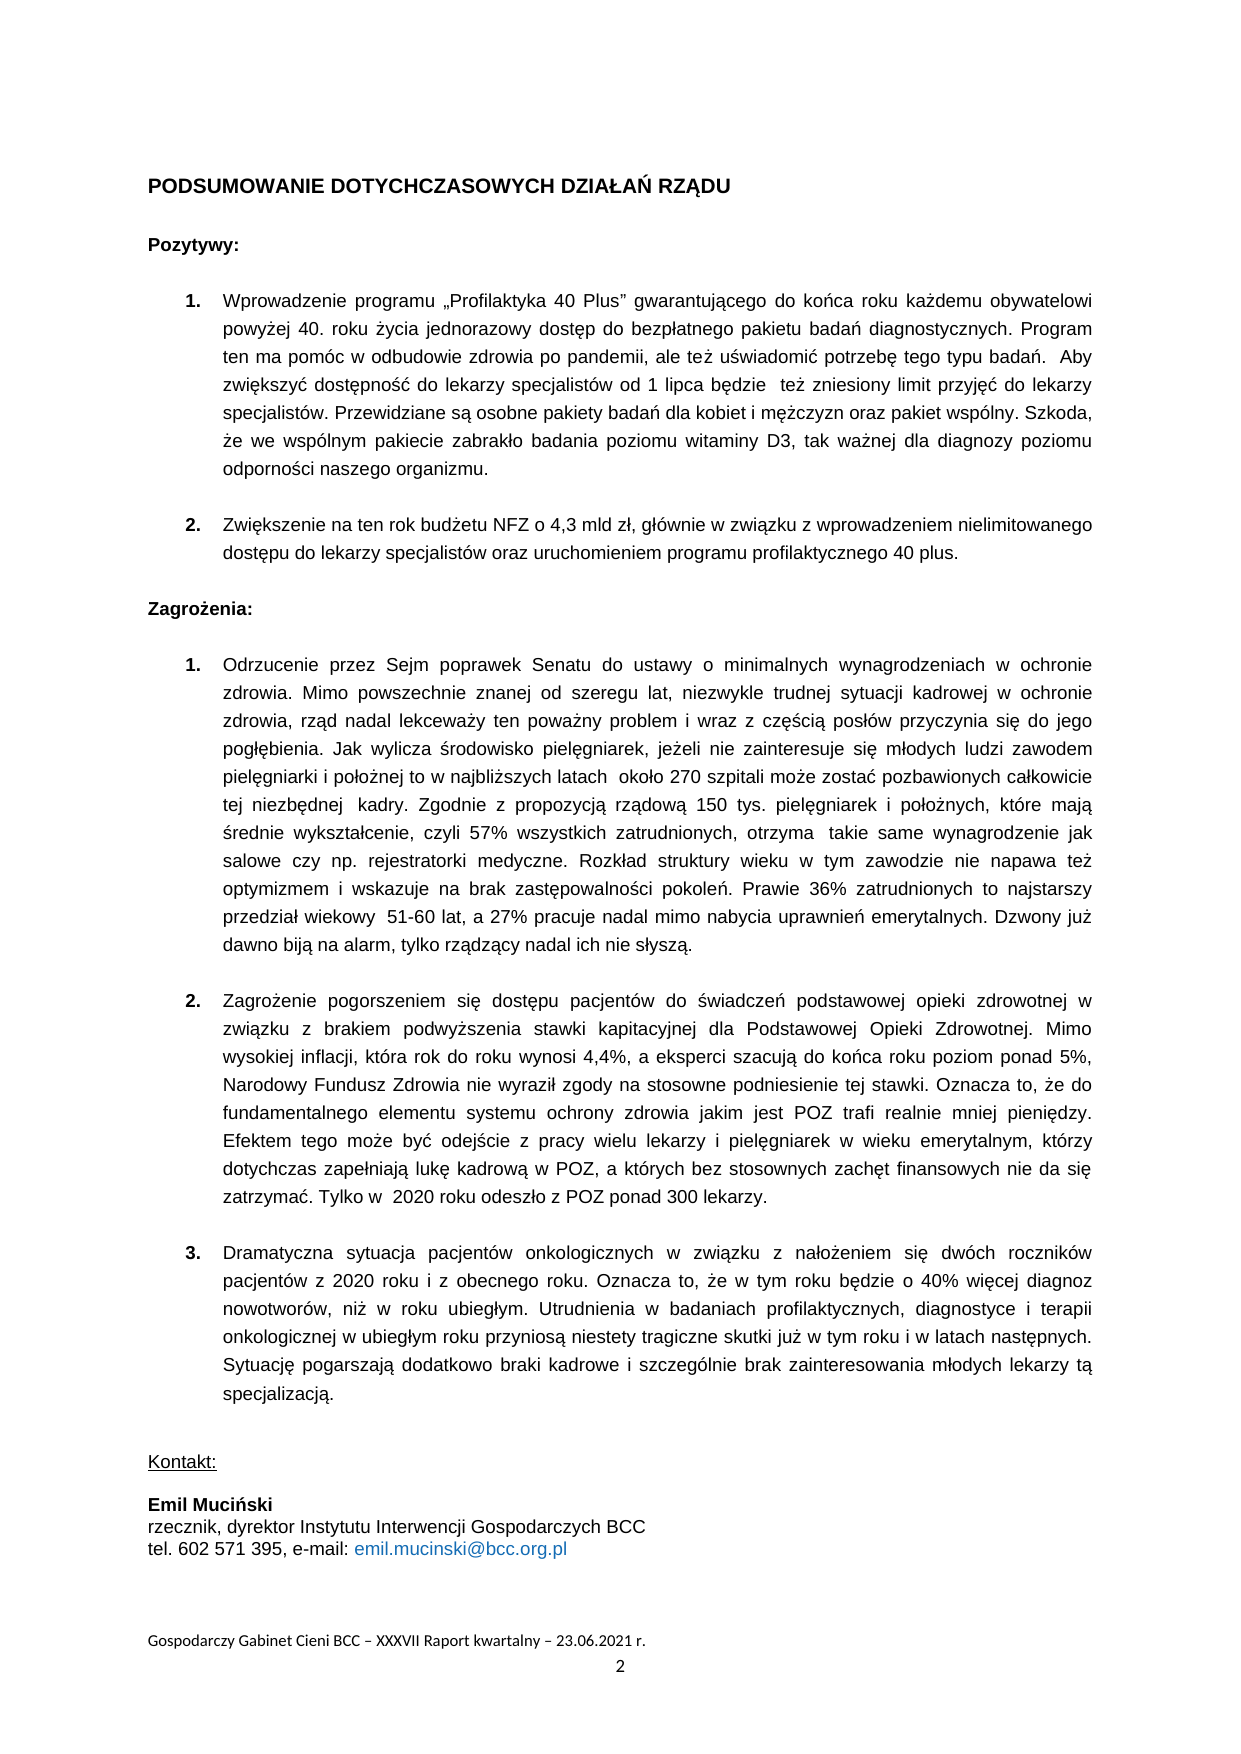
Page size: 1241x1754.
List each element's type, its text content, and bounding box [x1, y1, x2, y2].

text tel. 602 571 395, e-mail: emil.mucinski@bcc.org.pl [148, 1537, 1093, 1559]
list Wprowadzenie programu „Profilaktyka 40 Plus” gwarantującego do końca roku każdemu obywatelowi powyżej 40. roku życia jednorazowy dostęp do bezpłatnego pakietu badań diagnostycznych. Program ten ma pomóc w odbudowie zdrowia po pandemii, ale też uświadomić potrzebę tego typu badań. Aby zwiększyć dostępność do lekarzy specjalistów od 1 lipca będzie też zniesiony limit przyjęć do lekarzy specjalistów. Przewidziane są osobne pakiety badań dla kobiet i mężczyzn oraz pakiet wspólny. Szkoda, że we wspólnym pakiecie zabrakło badania poziomu witaminy D3, tak ważnej dla diagnozy poziomu odporności naszego organizmu. [185, 289, 1093, 479]
text Pozytywy: [148, 233, 1093, 255]
text PODSUMOWANIE DOTYCHCZASOWYCH DZIAŁAŃ RZĄDU [148, 174, 1093, 198]
list Odrzucenie przez Sejm poprawek Senatu do ustawy o minimalnych wynagrodzeniach w ochronie zdrowia. Mimo powszechnie znanej od szeregu lat, niezwykle trudnej sytuacji kadrowej w ochronie zdrowia, rząd nadal lekceważy ten poważny problem i wraz z częścią posłów przyczynia się do jego pogłębienia. Jak wylicza środowisko pielęgniarek, jeżeli nie zainteresuje się młodych ludzi zawodem pielęgniarki i położnej to w najbliższych latach około 270 szpitali może zostać pozbawionych całkowicie tej niezbędnej kadry. Zgodnie z propozycją rządową 150 tys. pielęgniarek i położnych, które mają średnie wykształcenie, czyli 57% wszystkich zatrudnionych, otrzyma takie same wynagrodzenie jak salowe czy np. rejestratorki medyczne. Rozkład struktury wieku w tym zawodzie nie napawa też optymizmem i wskazuje na brak zastępowalności pokoleń. Prawie 36% zatrudnionych to najstarszy przedział wiekowy 51-60 lat, a 27% pracuje nadal mimo nabycia uprawnień emerytalnych. Dzwony już dawno biją na alarm, tylko rządzący nadal ich nie słyszą. [185, 654, 1093, 956]
list Zwiększenie na ten rok budżetu NFZ o 4,3 mld zł, głównie w związku z wprowadzeniem nielimitowanego dostępu do lekarzy specjalistów oraz uruchomieniem programu profilaktycznego 40 plus. [185, 514, 1093, 563]
list Zagrożenie pogorszeniem się dostępu pacjentów do świadczeń podstawowej opieki zdrowotnej w związku z brakiem podwyższenia stawki kapitacyjnej dla Podstawowej Opieki Zdrowotnej. Mimo wysokiej inflacji, która rok do roku wynosi 4,4%, a eksperci szacują do końca roku poziom ponad 5%, Narodowy Fundusz Zdrowia nie wyraził zgody na stosowne podniesienie tej stawki. Oznacza to, że do fundamentalnego elementu systemu ochrony zdrowia jakim jest POZ trafi realnie mniej pieniędzy. Efektem tego może być odejście z pracy wielu lekarzy i pielęgniarek w wieku emerytalnym, którzy dotychczas zapełniają lukę kadrową w POZ, a których bez stosownych zachęt finansowych nie da się zatrzymać. Tylko w 2020 roku odeszło z POZ ponad 300 lekarzy. [185, 990, 1093, 1208]
text Zagrożenia: [148, 598, 1093, 619]
list Dramatyczna sytuacja pacjentów onkologicznych w związku z nałożeniem się dwóch roczników pacjentów z 2020 roku i z obecnego roku. Oznacza to, że w tym roku będzie o 40% więcej diagnoz nowotworów, niż w roku ubiegłym. Utrudnienia w badaniach profilaktycznych, diagnostyce i terapii onkologicznej w ubiegłym roku przyniosą niestety tragiczne skutki już w tym roku i w latach następnych. Sytuację pogarszają dodatkowo braki kadrowe i szczególnie brak zainteresowania młodych lekarzy tą specjalizacją. [185, 1242, 1093, 1404]
text rzecznik, dyrektor Instytutu Interwencji Gospodarczych BCC [148, 1516, 1093, 1537]
text Emil Muciński [148, 1494, 1093, 1516]
text Kontakt: [148, 1451, 1093, 1473]
